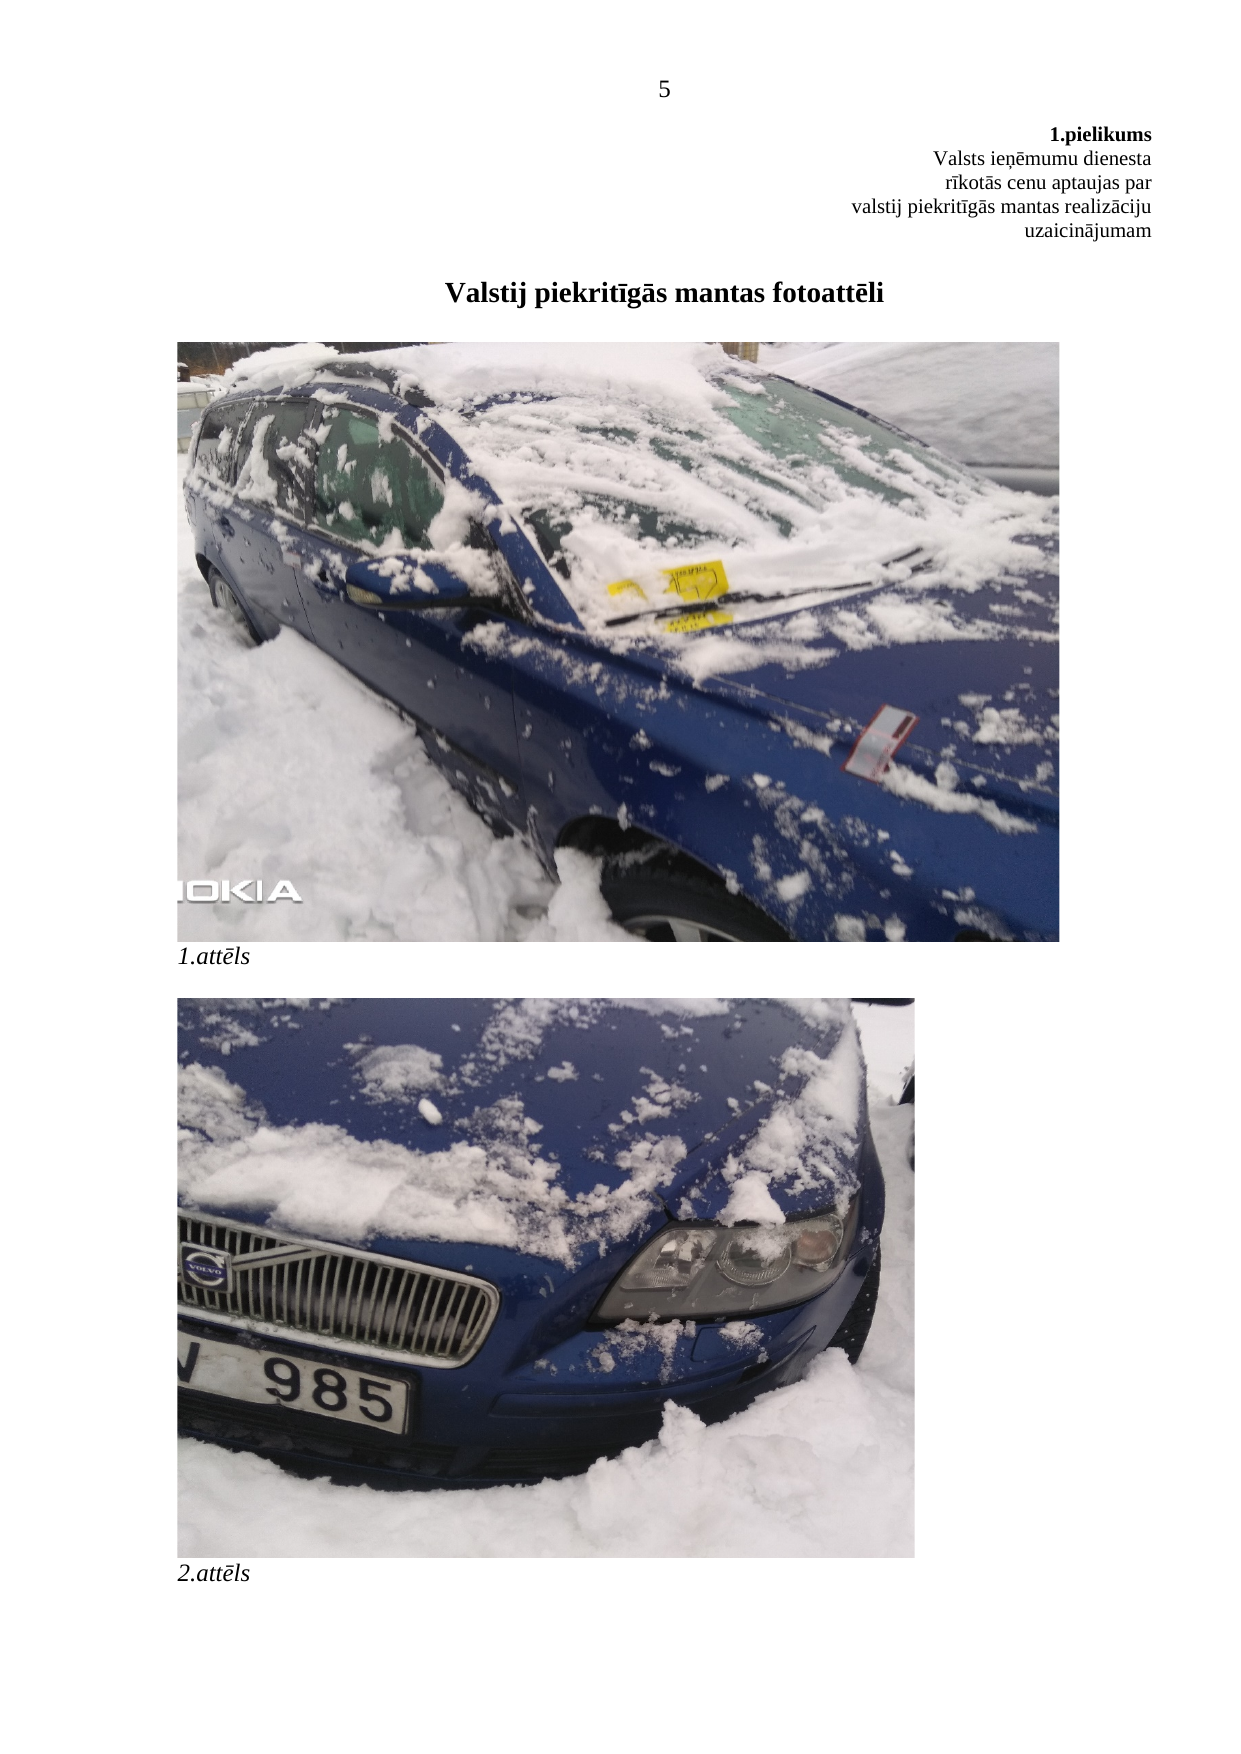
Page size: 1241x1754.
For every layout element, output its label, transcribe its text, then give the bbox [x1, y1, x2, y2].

text 1.pielikums [177, 122, 1152, 146]
picture [177, 998, 915, 1558]
text 1.attēls [177, 941, 1152, 970]
text Valstij piekritīgās mantas fotoattēli [177, 276, 1152, 309]
picture [177, 342, 1060, 942]
text 2.attēls [177, 1558, 1152, 1587]
text Valsts ieņēmumu dienesta [177, 146, 1152, 170]
text valstij piekritīgās mantas realizāciju [177, 194, 1152, 218]
text uzaicinājumam [177, 218, 1152, 242]
text rīkotās cenu aptaujas par [177, 170, 1152, 194]
